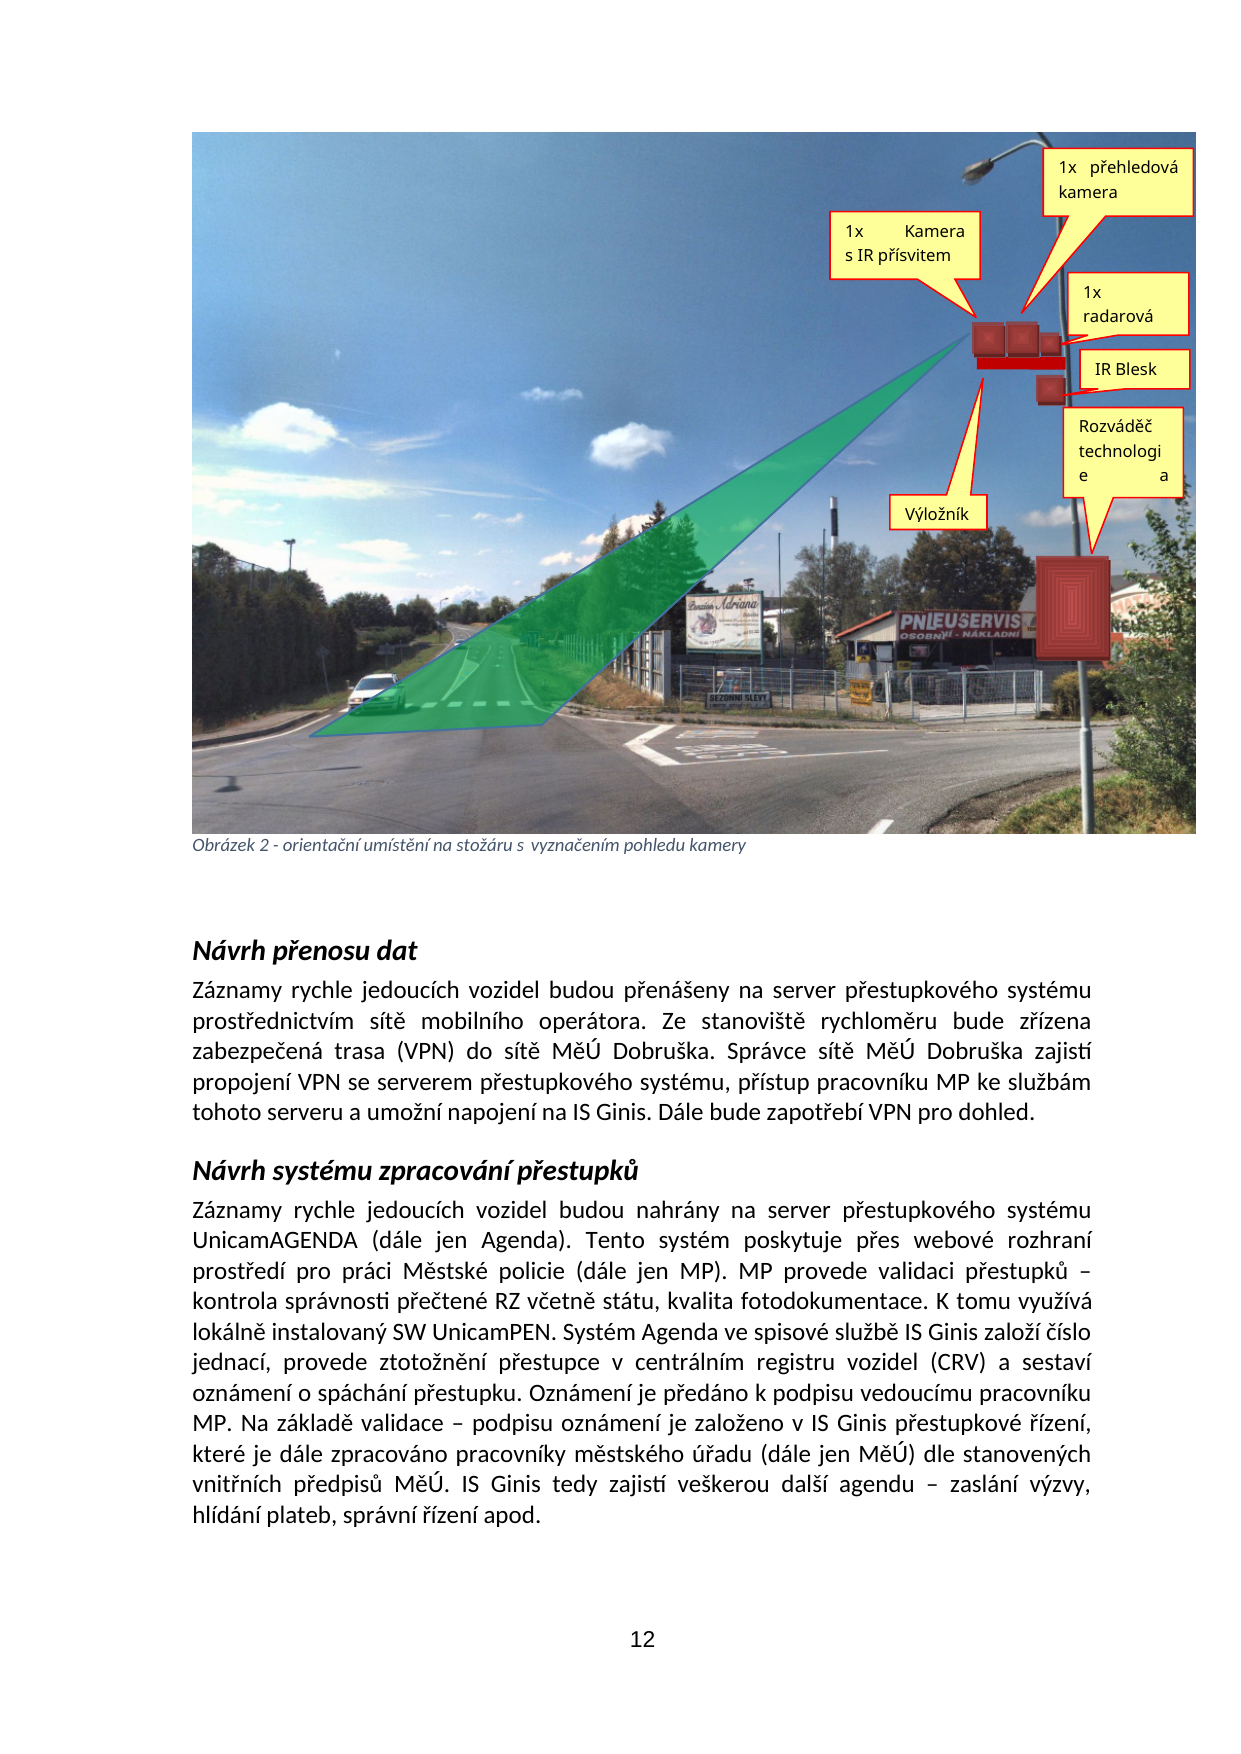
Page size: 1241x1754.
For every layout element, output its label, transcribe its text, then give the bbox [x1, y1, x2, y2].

text Záznamy rychle jedoucích vozidel budou nahrány na server přestupkového systému UnicamAGENDA (dále jen Agenda). Tento systém poskytuje přes webové rozhraní prostředí pro práci Městské policie (dále jen MP). MP provede validaci přestupků – kontrola správnosti přečtené RZ včetně státu, kvalita fotodokumentace. K tomu využívá lokálně instalovaný SW UnicamPEN. Systém Agenda ve spisové službě IS Ginis založí číslo jednací, provede ztotožnění přestupce v centrálním registru vozidel (CRV) a sestaví oznámení o spáchání přestupku. Oznámení je předáno k podpisu vedoucímu pracovníku MP. Na základě validace – podpisu oznámení je založeno v IS Ginis přestupkové řízení, které je dále zpracováno pracovníky městského úřadu (dále jen MěÚ) dle stanovených vnitřních předpisů MěÚ. IS Ginis tedy zajistí veškerou další agendu – zaslání výzvy, hlídání plateb, správní řízení apod. [192, 1194, 1093, 1529]
text Záznamy rychle jedoucích vozidel budou přenášeny na server přestupkového systému prostřednictvím sítě mobilního operátora. Ze stanoviště rychloměru bude zřízena zabezpečená trasa (VPN) do sítě MěÚ Dobruška. Správce sítě MěÚ Dobruška zajistí propojení VPN se serverem přestupkového systému, přístup pracovníku MP ke službám tohoto serveru a umožní napojení na IS Ginis. Dále bude zapotřebí VPN pro dohled. [192, 974, 1093, 1127]
subtitle Návrh přenosu dat [192, 932, 1093, 968]
picture [192, 132, 1196, 834]
subtitle Návrh systému zpracování přestupků [192, 1152, 1093, 1188]
text Obrázek 2 - orientační umístění na stožáru s vyznačením pohledu kamery [192, 834, 1093, 856]
